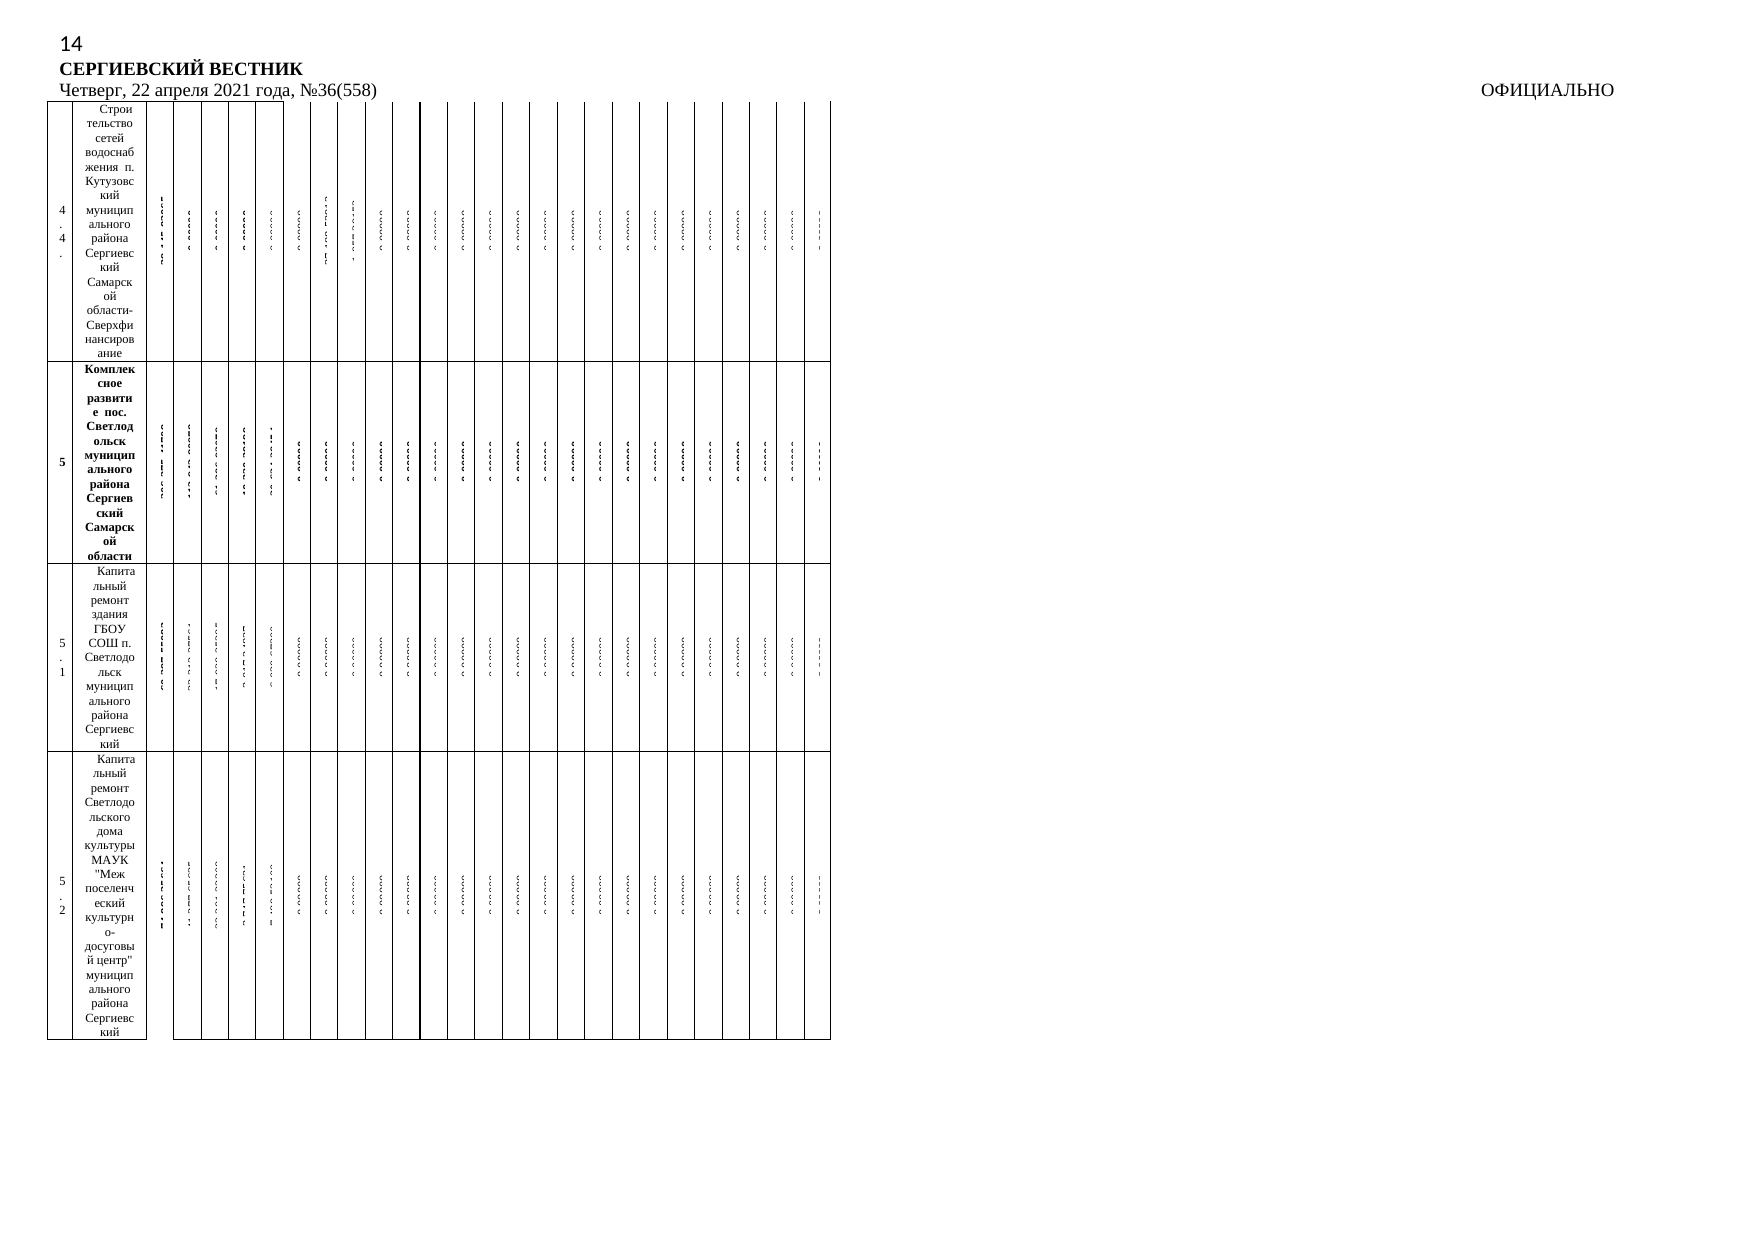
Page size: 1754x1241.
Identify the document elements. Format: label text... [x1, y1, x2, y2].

table_cell 0,00000 [448, 564, 474, 751]
table_cell 0,00000 [723, 362, 749, 563]
table_cell 0,00000 [585, 752, 612, 1039]
table_cell 0,00000 [338, 362, 365, 563]
table_cell 0,00000 [311, 362, 337, 563]
table_cell 0,00000 [475, 362, 502, 563]
table_cell 5.1 [48, 564, 72, 751]
table_cell 0,00000 [311, 564, 337, 751]
table_cell 0,00000 [777, 101, 804, 361]
table_cell 0,00000 [723, 101, 749, 361]
table_cell 0,00000 [668, 564, 694, 751]
table_cell 0,00000 [366, 362, 392, 563]
table_cell 0,00000 [723, 752, 749, 1039]
table_cell 0,00000 [229, 102, 255, 361]
table_cell 0,00000 [668, 362, 694, 563]
table_cell 0,00000 [475, 101, 502, 361]
table_cell 60 297,55083 [147, 564, 173, 751]
table_cell 37 188,53912 [311, 101, 337, 361]
table_cell 0,00000 [777, 362, 804, 563]
table_cell Комплексное развитие пос. Светлодольск муниципального района Сергиевский Самарской области [73, 362, 146, 563]
table_cell 0,00000 [750, 362, 776, 563]
table_cell 0,00000 [585, 362, 612, 563]
table_cell 3 017,24837 [229, 564, 255, 751]
table_cell 22 281,32308 [202, 752, 228, 1039]
table_cell 0,00000 [338, 752, 365, 1039]
table_cell 0,00000 [421, 362, 447, 563]
table_cell 0,00000 [202, 102, 228, 361]
table_cell 0,00000 [777, 564, 804, 751]
table_cell Капитальный ремонт здания ГБОУ СОШ п. Светлодольск муниципального района Сергиевский [73, 564, 146, 751]
table_cell 39 145,83065 [147, 102, 173, 361]
table_cell 0,00000 [284, 752, 310, 1039]
table_cell 33 312,37561 [174, 564, 201, 751]
table_cell 0,00000 [393, 362, 419, 563]
table_cell 0,00000 [174, 102, 201, 361]
table_cell 0,00000 [448, 362, 474, 563]
table_cell 0,00000 [613, 752, 639, 1039]
table_cell 0,00000 [640, 362, 667, 563]
table_cell 0,00000 [805, 564, 830, 751]
table_cell 0,00000 [421, 564, 447, 751]
table_cell 0,00000 [503, 752, 529, 1039]
table_cell 0,00000 [284, 564, 310, 751]
table_cell 3 747,75631 [229, 752, 255, 1039]
table_cell 41 377,65625 [174, 752, 201, 1039]
table_cell 0,00000 [695, 752, 722, 1039]
table_cell 0,00000 [750, 101, 776, 361]
table_cell 0,00000 [284, 362, 310, 563]
table_cell 0,00000 [284, 101, 310, 361]
table_cell 0,00000 [695, 564, 722, 751]
table_cell 0,00000 [668, 101, 694, 361]
table_cell 113 943,80978 [174, 362, 201, 563]
table_cell 0,00000 [448, 101, 474, 361]
table_cell 0,00000 [777, 752, 804, 1039]
table_cell 0,00000 [530, 564, 557, 751]
table_cell 0,00000 [503, 564, 529, 751]
table_cell 0,00000 [503, 362, 529, 563]
table_cell 10 320,39199 [229, 362, 255, 563]
table_cell 0,00000 [475, 564, 502, 751]
table_cell 0,00000 [805, 752, 830, 1039]
table_cell 0,00000 [695, 362, 722, 563]
table_cell 17 938,25385 [202, 564, 228, 751]
table_cell 0,00000 [311, 752, 337, 1039]
table_cell 0,00000 [750, 564, 776, 751]
table_cell 0,00000 [640, 564, 667, 751]
table_cell 0,00000 [393, 564, 419, 751]
table_cell 0,00000 [256, 102, 283, 361]
table_cell 0,00000 [366, 752, 392, 1039]
table_cell 206 275,41709 [147, 362, 173, 563]
table_cell 5.2 [48, 752, 72, 1039]
table_cell 0,00000 [448, 752, 474, 1039]
table_cell 0,00000 [366, 101, 392, 361]
table_cell Строительство сетей водоснабжения п. Кутузовский муниципального района Сергиевский Самарской области- Сверхфинансирование [73, 102, 146, 361]
table_cell 0,00000 [668, 752, 694, 1039]
table_cell 0,00000 [421, 101, 447, 361]
table_cell 0,00000 [613, 362, 639, 563]
table_cell 0,00000 [805, 101, 830, 361]
table_cell 0,00000 [366, 564, 392, 751]
table_cell 0,00000 [640, 101, 667, 361]
table_cell 0,00000 [338, 564, 365, 751]
table_cell 0,00000 [558, 362, 584, 563]
table_cell 0,00000 [503, 101, 529, 361]
table_cell 0,00000 [558, 752, 584, 1039]
table_cell 0,00000 [393, 752, 419, 1039]
table_cell 4.4. [48, 102, 72, 361]
table_cell 0,00000 [558, 564, 584, 751]
table_cell 0,00000 [585, 564, 612, 751]
table_cell 0,00000 [805, 362, 830, 563]
table_cell 74 896,25664 [147, 752, 173, 1039]
table_cell 6 029,67300 [256, 564, 283, 751]
table_cell 0,00000 [640, 752, 667, 1039]
table_cell 0,00000 [558, 101, 584, 361]
table_cell 0,00000 [723, 564, 749, 751]
table_cell 0,00000 [530, 101, 557, 361]
table_cell 61 386,93078 [202, 362, 228, 563]
table_cell 0,00000 [530, 362, 557, 563]
table_cell 0,00000 [530, 752, 557, 1039]
table_cell 0,00000 [613, 101, 639, 361]
table_cell 0,00000 [421, 752, 447, 1039]
table_cell 0,00000 [613, 564, 639, 751]
table_cell 0,00000 [585, 101, 612, 361]
table_cell 0,00000 [750, 752, 776, 1039]
table_cell Капитальный ремонт Светлодольского дома культуры МАУК "Меж поселенческий культурно-досуговый центр" муниципального района Сергиевский [73, 752, 146, 1039]
table_cell 5 [48, 362, 72, 563]
table_cell 7 489,52100 [256, 752, 283, 1039]
table_cell 1 957,29153 [338, 101, 365, 361]
table_cell 0,00000 [695, 101, 722, 361]
table_cell 0,00000 [393, 101, 420, 361]
table_cell 0,00000 [475, 752, 502, 1039]
table_cell 20 624,28454 [256, 362, 283, 563]
